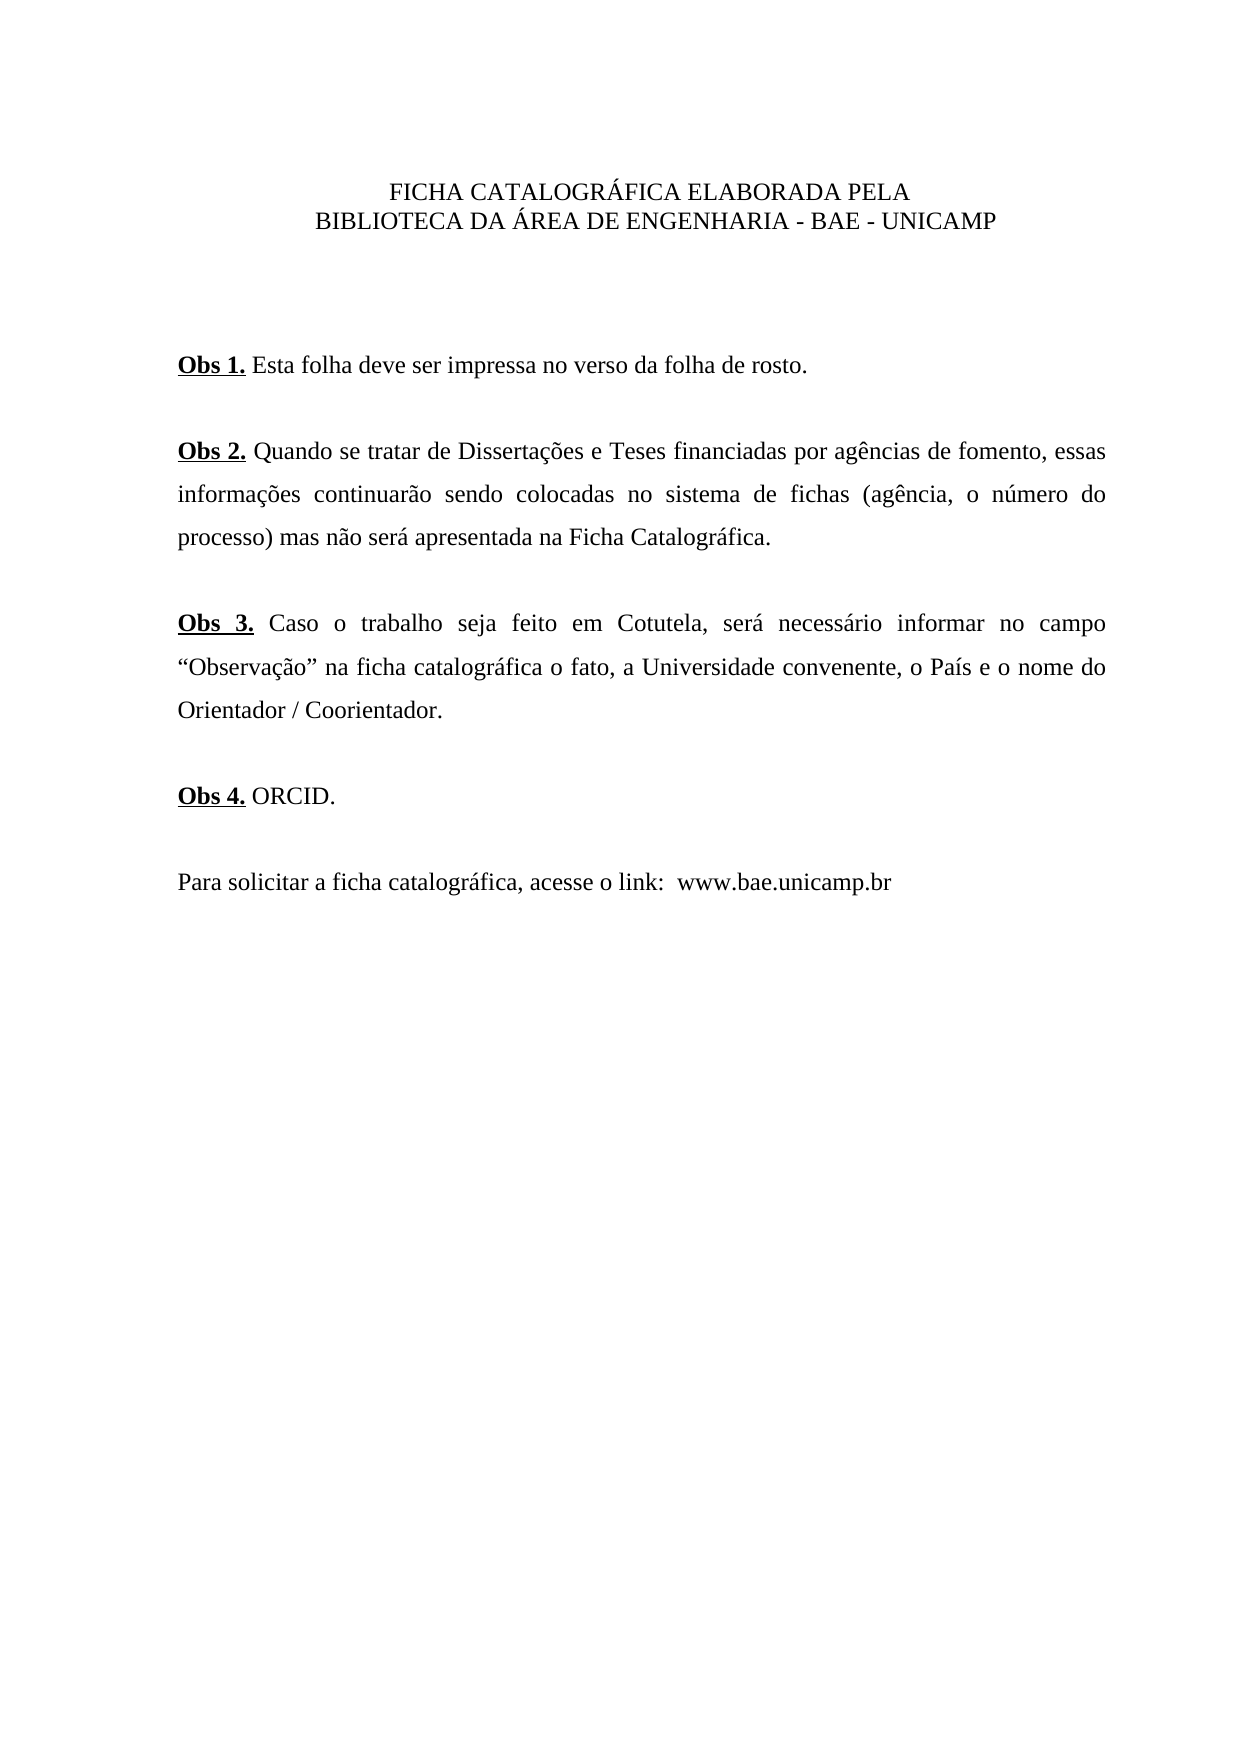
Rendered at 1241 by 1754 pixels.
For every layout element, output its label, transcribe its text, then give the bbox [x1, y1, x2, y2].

text Obs 1. Esta folha deve ser impressa no verso da folha de rosto. [177, 350, 1107, 378]
text Para solicitar a ficha catalográfica, acesse o link: www.bae.unicamp.br [177, 867, 1122, 896]
text Obs 3. Caso o trabalho seja feito em Cotutela, será necessário informar no campo “Observação” na ficha catalográfica o fato, a Universidade convenente, o País e o nome do Orientador / Coorientador. [177, 608, 1107, 723]
text Obs 4. ORCID. [177, 781, 1107, 810]
text BIBLIOTECA DA ÁREA DE ENGENHARIA - BAE - UNICAMP [177, 206, 1122, 235]
text Obs 2. Quando se tratar de Dissertações e Teses financiadas por agências de fomento, essas informações continuarão sendo colocadas no sistema de fichas (agência, o número do processo) mas não será apresentada na Ficha Catalográfica. [177, 436, 1107, 551]
text FICHA CATALOGRÁFICA ELABORADA PELA [177, 177, 1122, 206]
